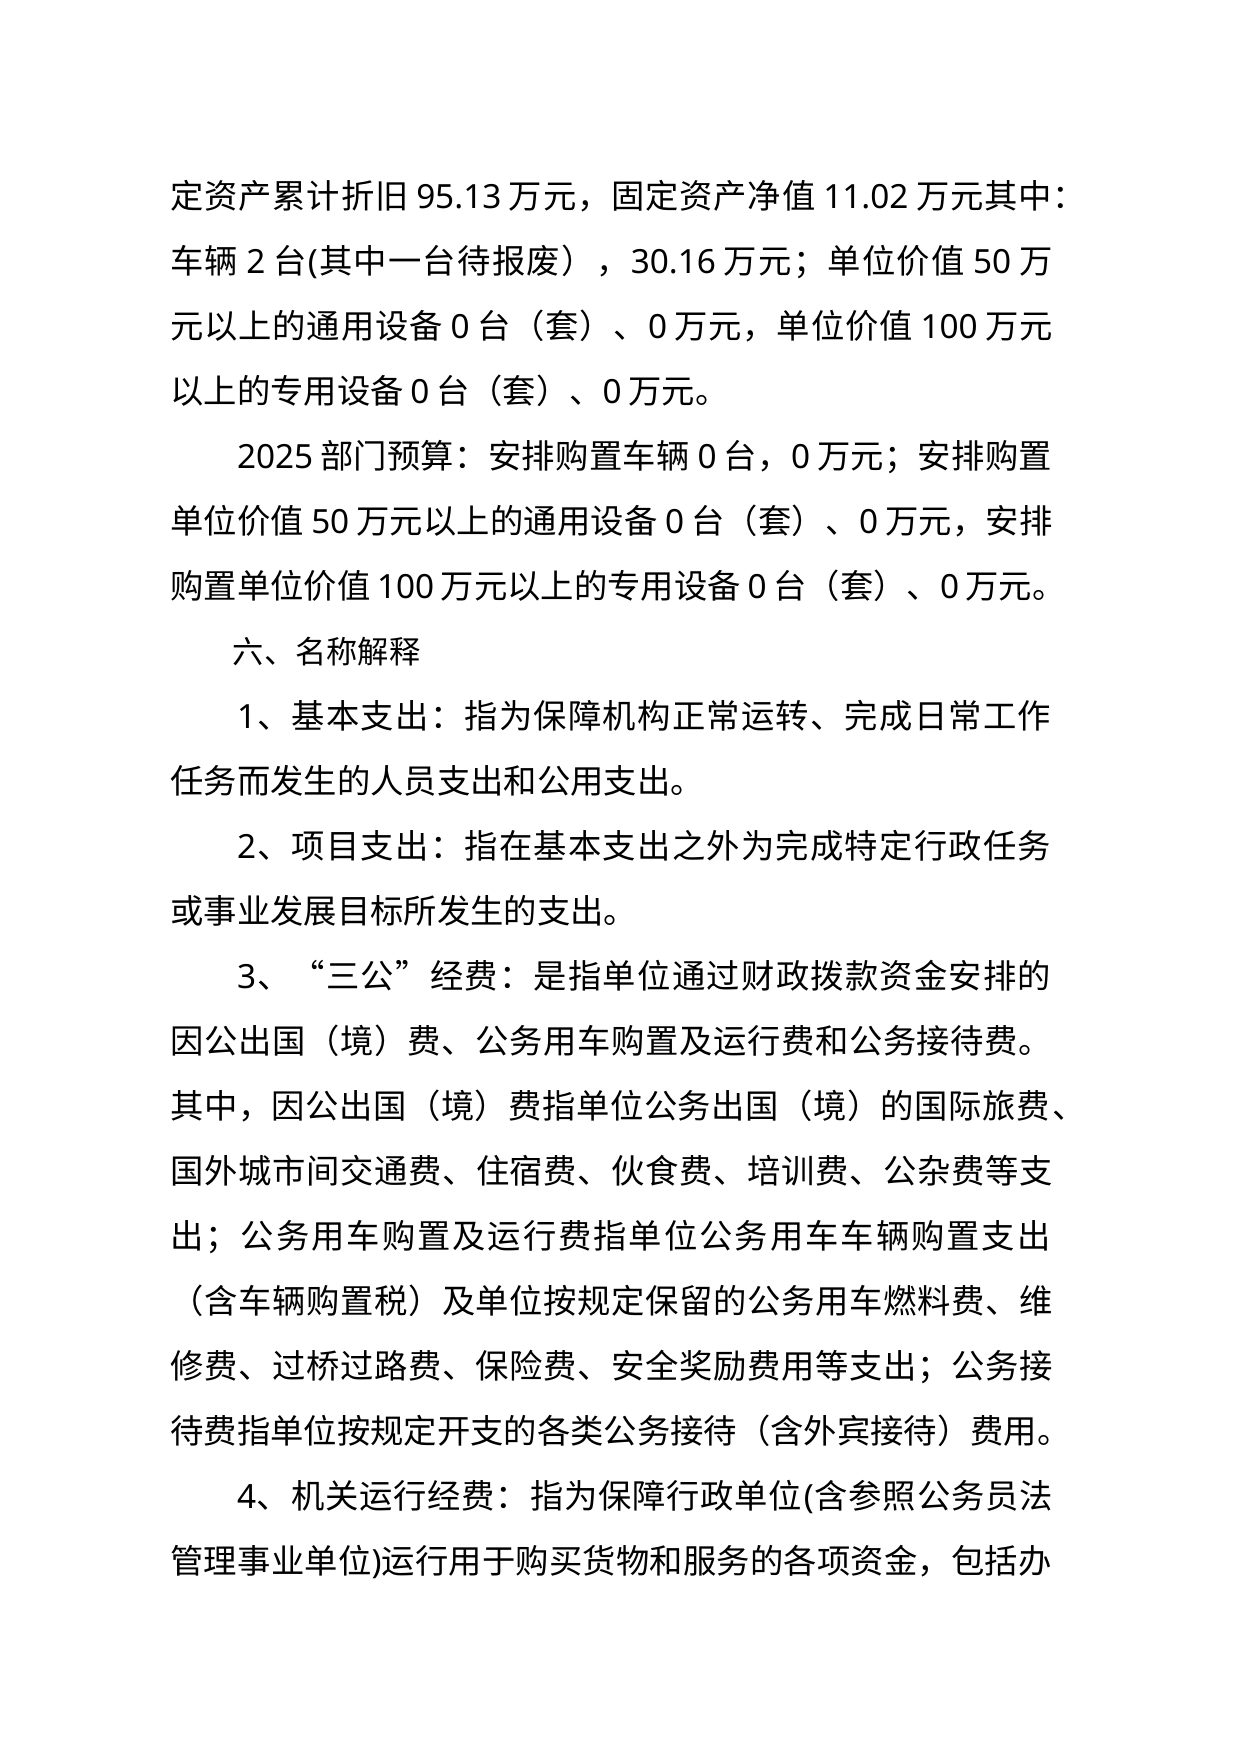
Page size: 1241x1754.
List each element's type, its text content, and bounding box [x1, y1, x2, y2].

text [170, 1462, 1053, 1592]
text 2、项目支出：指在基本支出之外为完成特定行政任务或事业发展目标所发生的支出。 [170, 812, 1053, 942]
text 六、名称解释 [170, 617, 1053, 682]
text 3、“三公”经费：是指单位通过财政拨款资金安排的因公出国（境）费、公务用车购置及运行费和公务接待费。其中，因公出国（境）费指单位公务出国（境）的国际旅费、国外城市间交通费、住宿费、伙食费、培训费、公杂费等支出；公务用车购置及运行费指单位公务用车车辆购置支出（含车辆购置税）及单位按规定保留的公务用车燃料费、维修费、过桥过路费、保险费、安全奖励费用等支出；公务接待费指单位按规定开支的各类公务接待（含外宾接待）费用。 [170, 942, 1053, 1462]
text 2025部门预算：安排购置车辆0台，0万元；安排购置单位价值50万元以上的通用设备0台（套）、0万元，安排购置单位价值100万元以上的专用设备0台（套）、0万元。 [170, 422, 1053, 617]
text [170, 162, 1053, 422]
text 1、基本支出：指为保障机构正常运转、完成日常工作任务而发生的人员支出和公用支出。 [170, 682, 1053, 812]
